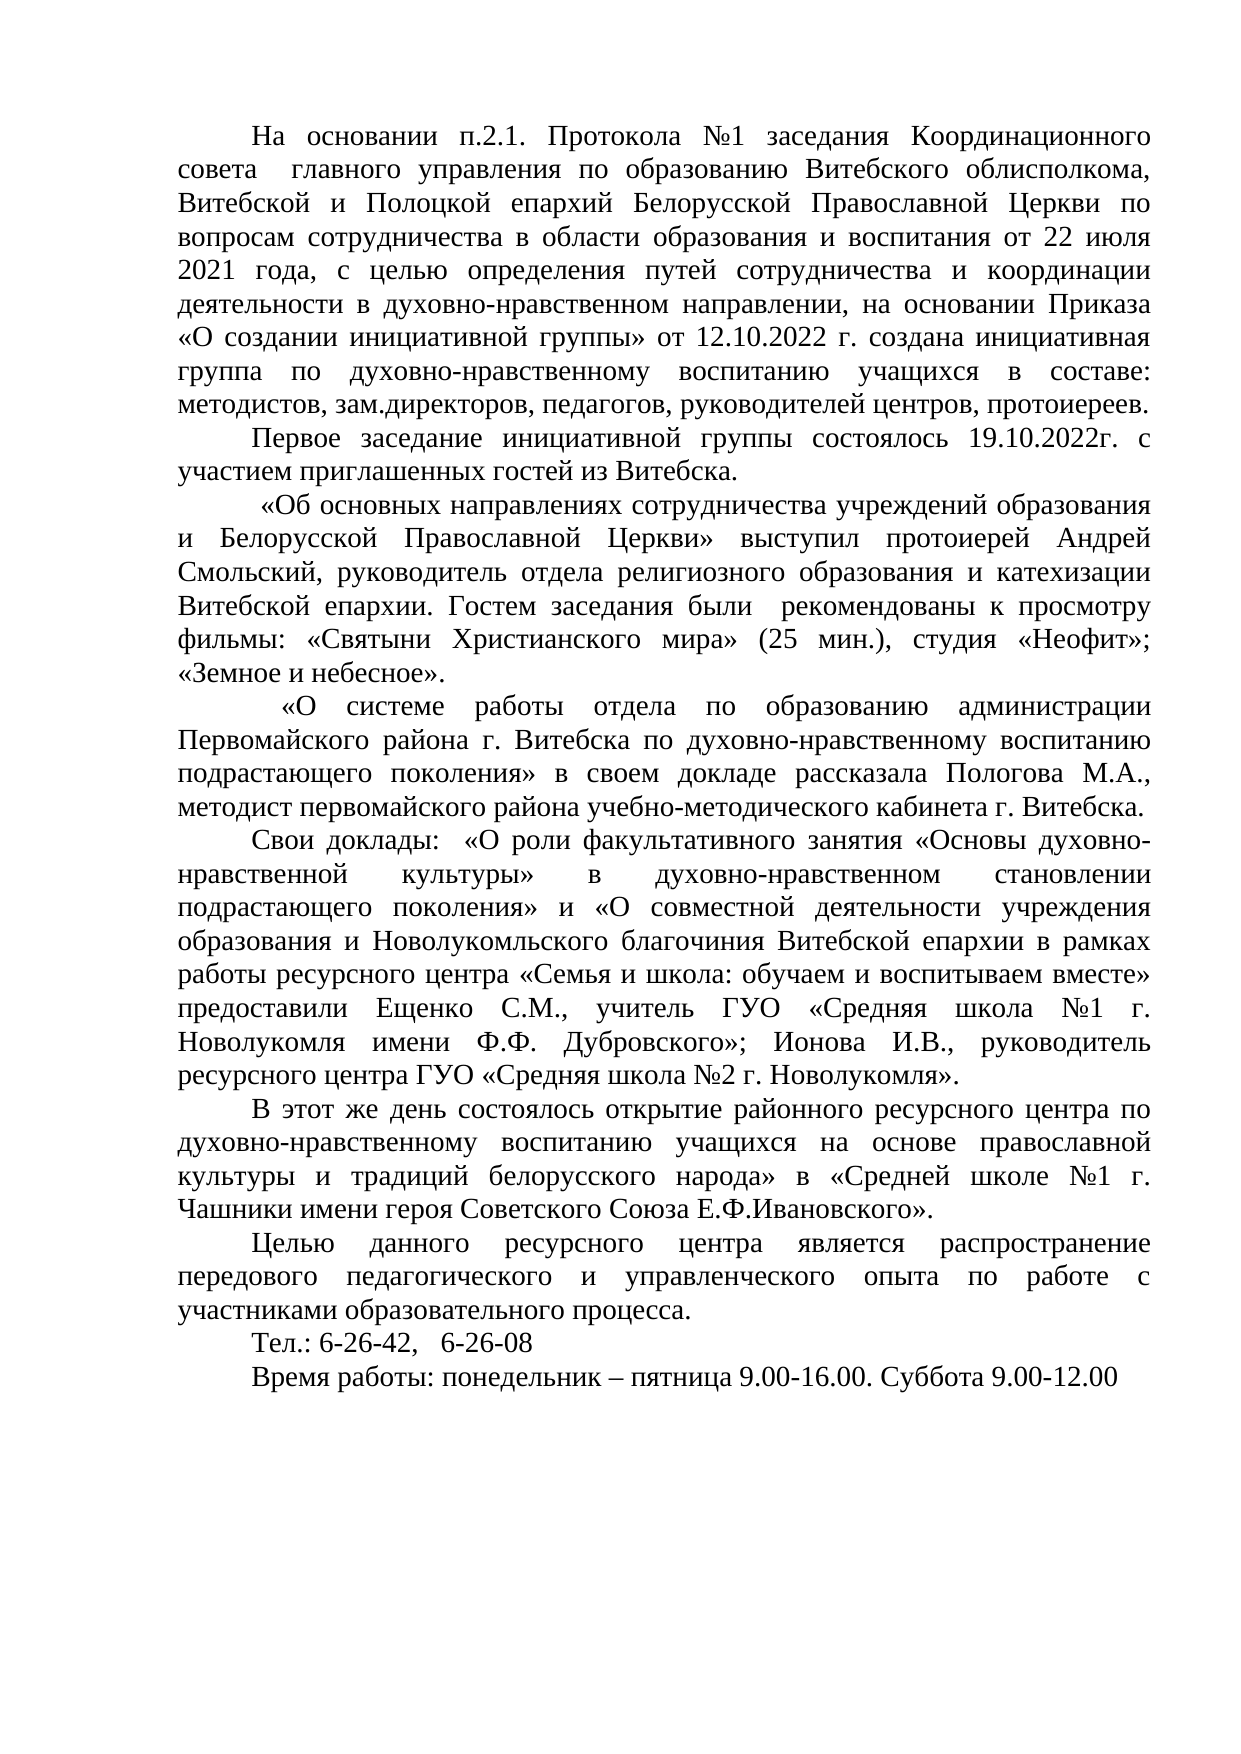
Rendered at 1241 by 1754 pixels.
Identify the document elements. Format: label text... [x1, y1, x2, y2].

text Первое заседание инициативной группы состоялось 19.10.2022г. с участием приглашенных гостей из Витебска. [177, 420, 1152, 487]
text Свои доклады: «О роли факультативного занятия «Основы духовно-нравственной культуры» в духовно-нравственном становлении подрастающего поколения» и «О совместной деятельности учреждения образования и Новолукомльского благочиния Витебской епархии в рамках работы ресурсного центра «Семья и школа: обучаем и воспитываем вместе» предоставили Ещенко С.М., учитель ГУО «Средняя школа №1 г. Новолукомля имени Ф.Ф. Дубровского»; Ионова И.В., руководитель ресурсного центра ГУО «Средняя школа №2 г. Новолукомля». [177, 822, 1152, 1091]
text Целью данного ресурсного центра является распространение передового педагогического и управленческого опыта по работе с участниками образовательного процесса. [177, 1225, 1152, 1326]
text На основании п.2.1. Протокола №1 заседания Координационного совета главного управления по образованию Витебского облисполкома, Витебской и Полоцкой епархий Белорусской Православной Церкви по вопросам сотрудничества в области образования и воспитания от 22 июля 2021 года, с целью определения путей сотрудничества и координации деятельности в духовно-нравственном направлении, на основании Приказа «О создании инициативной группы» от 12.10.2022 г. создана инициативная группа по духовно-нравственному воспитанию учащихся в составе: методистов, зам.директоров, педагогов, руководителей центров, протоиереев. [177, 118, 1152, 420]
text В этот же день состоялось открытие районного ресурсного центра по духовно-нравственному воспитанию учащихся на основе православной культуры и традиций белорусского народа» в «Средней школе №1 г. Чашники имени героя Советского Союза Е.Ф.Ивановского». [177, 1091, 1152, 1225]
text Тел.: 6-26-42, 6-26-08 [177, 1326, 1152, 1359]
text «О системе работы отдела по образованию администрации Первомайского района г. Витебска по духовно-нравственному воспитанию подрастающего поколения» в своем докладе рассказала Пологова М.А., методист первомайского района учебно-методического кабинета г. Витебска. [177, 688, 1152, 822]
text «Об основных направлениях сотрудничества учреждений образования и Белорусской Православной Церкви» выступил протоиерей Андрей Смольский, руководитель отдела религиозного образования и катехизации Витебской епархии. Гостем заседания были рекомендованы к просмотру фильмы: «Святыни Христианского мира» (25 мин.), студия «Неофит»; «Земное и небесное». [177, 487, 1152, 688]
text Время работы: понедельник – пятница 9.00-16.00. Суббота 9.00-12.00 [177, 1359, 1152, 1393]
